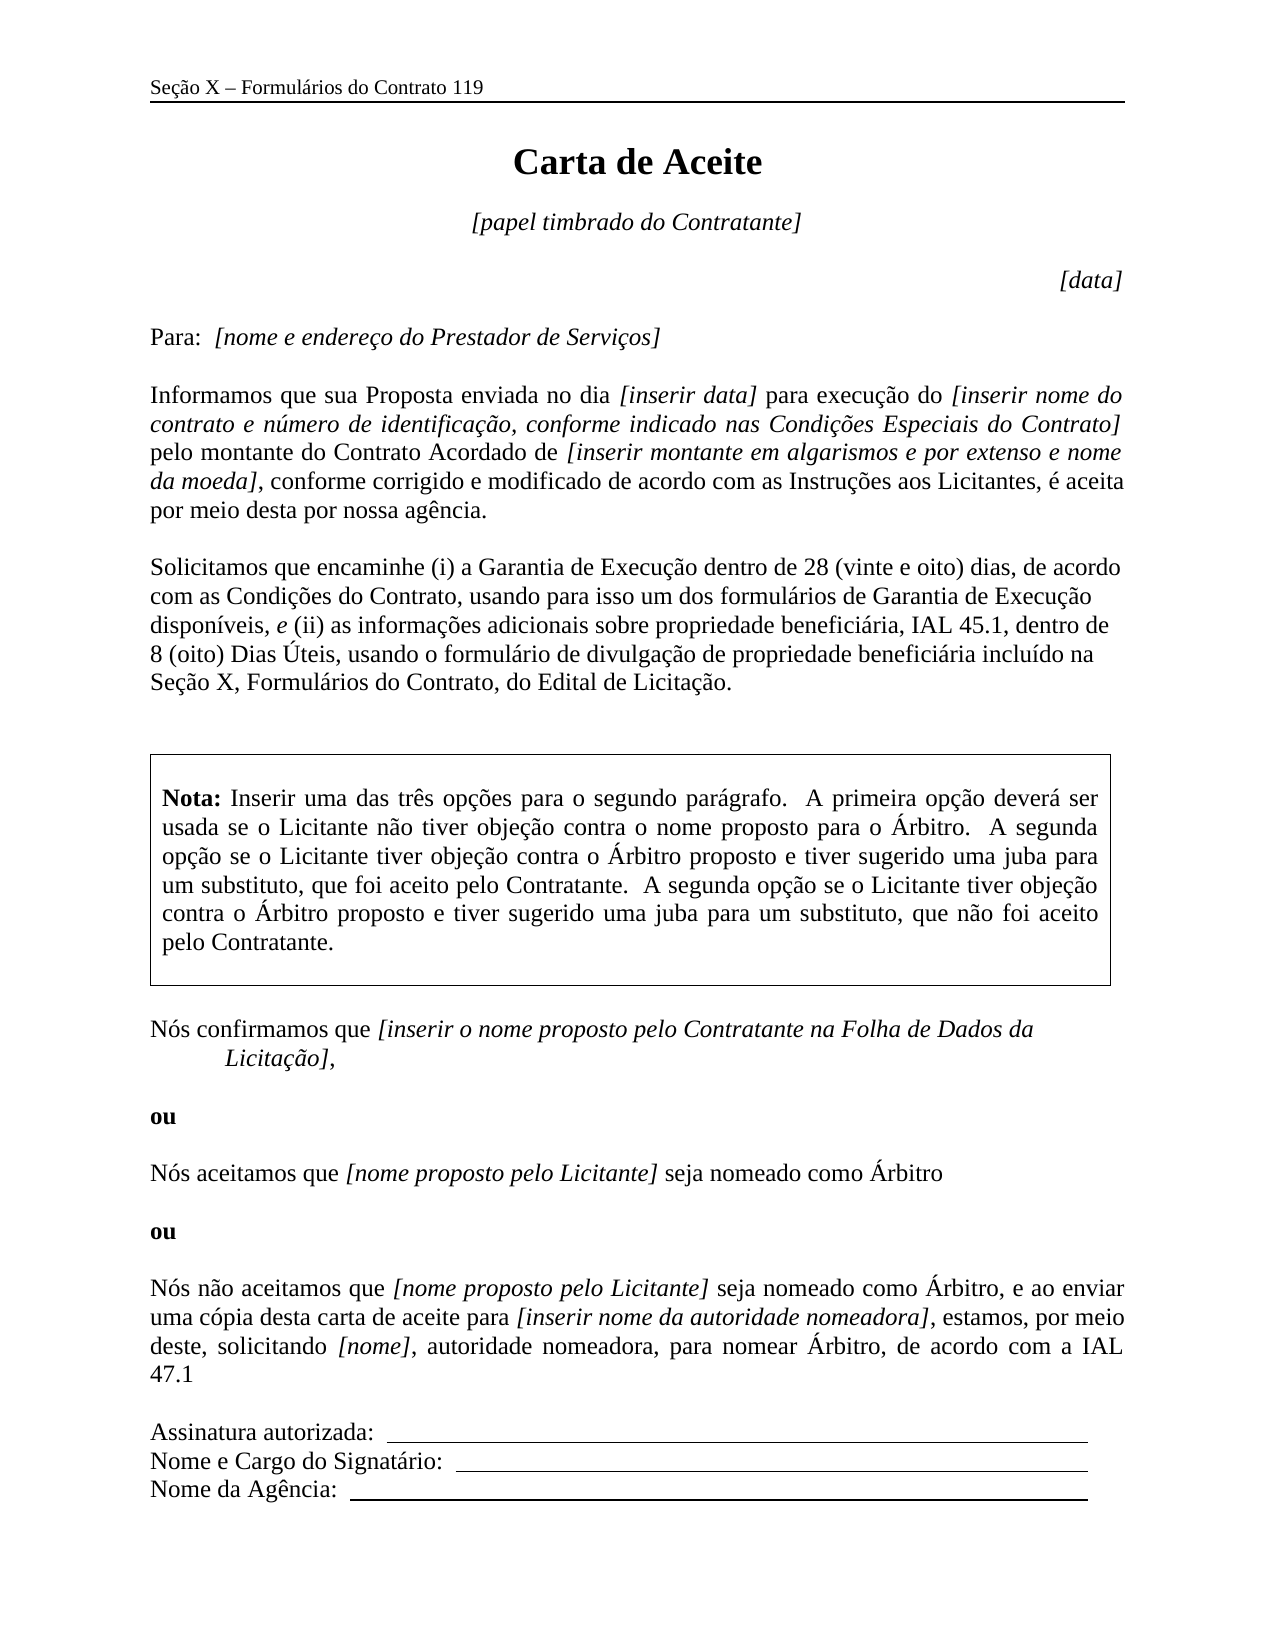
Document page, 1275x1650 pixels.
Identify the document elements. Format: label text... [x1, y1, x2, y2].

text ou [150, 1101, 1125, 1129]
text Solicitamos que encaminhe (i) a Garantia de Execução dentro de 28 (vinte e oito) dias, de acordo com as Condições do Contrato, usando para isso um dos formulários de Garantia de Execução disponíveis, e (ii) as informações adicionais sobre propriedade beneficiária, IAL 45.1, dentro de 8 (oito) Dias Úteis, usando o formulário de divulgação de propriedade beneficiária incluído na Seção X, Formulários do Contrato, do Edital de Licitação. [150, 552, 1125, 696]
table_header Nota: Inserir uma das três opções para o segundo parágrafo. A primeira opção deverá ser usada se o Licitante não tiver objeção contra o nome proposto para o Árbitro. A segunda opção se o Licitante tiver objeção contra o Árbitro proposto e tiver sugerido uma juba para um substituto, que foi aceito pelo Contratante. A segunda opção se o Licitante tiver objeção contra o Árbitro proposto e tiver sugerido uma juba para um substituto, que não foi aceito pelo Contratante. [151, 755, 1110, 985]
text Assinatura autorizada: [150, 1417, 1125, 1446]
text [data] [150, 265, 1125, 294]
text Nós não aceitamos que [nome proposto pelo Licitante] seja nomeado como Árbitro, e ao enviar uma cópia desta carta de aceite para [inserir nome da autoridade nomeadora], estamos, por meio deste, solicitando [nome], autoridade nomeadora, para nomear Árbitro, de acordo com a IAL 47.1 [150, 1273, 1125, 1388]
text Nome e Cargo do Signatário: [150, 1446, 1125, 1474]
text Nós aceitamos que [nome proposto pelo Licitante] seja nomeado como Árbitro [150, 1158, 1125, 1187]
text [papel timbrado do Contratante] [150, 207, 1125, 236]
text Informamos que sua Proposta enviada no dia [inserir data] para execução do [inserir nome do contrato e número de identificação, conforme indicado nas Condições Especiais do Contrato] pelo montante do Contrato Acordado de [inserir montante em algarismos e por extenso e nome da moeda], conforme corrigido e modificado de acordo com as Instruções aos Licitantes, é aceita por meio desta por nossa agência. [150, 380, 1125, 524]
text Para: [nome e endereço do Prestador de Serviços] [150, 322, 1125, 351]
text Nós confirmamos que [inserir o nome proposto pelo Contratante na Folha de Dados da Licitação], [150, 1014, 1125, 1072]
text ou [150, 1216, 1125, 1244]
text Carta de Aceite [150, 139, 1125, 182]
text Nome da Agência: [150, 1474, 1125, 1503]
